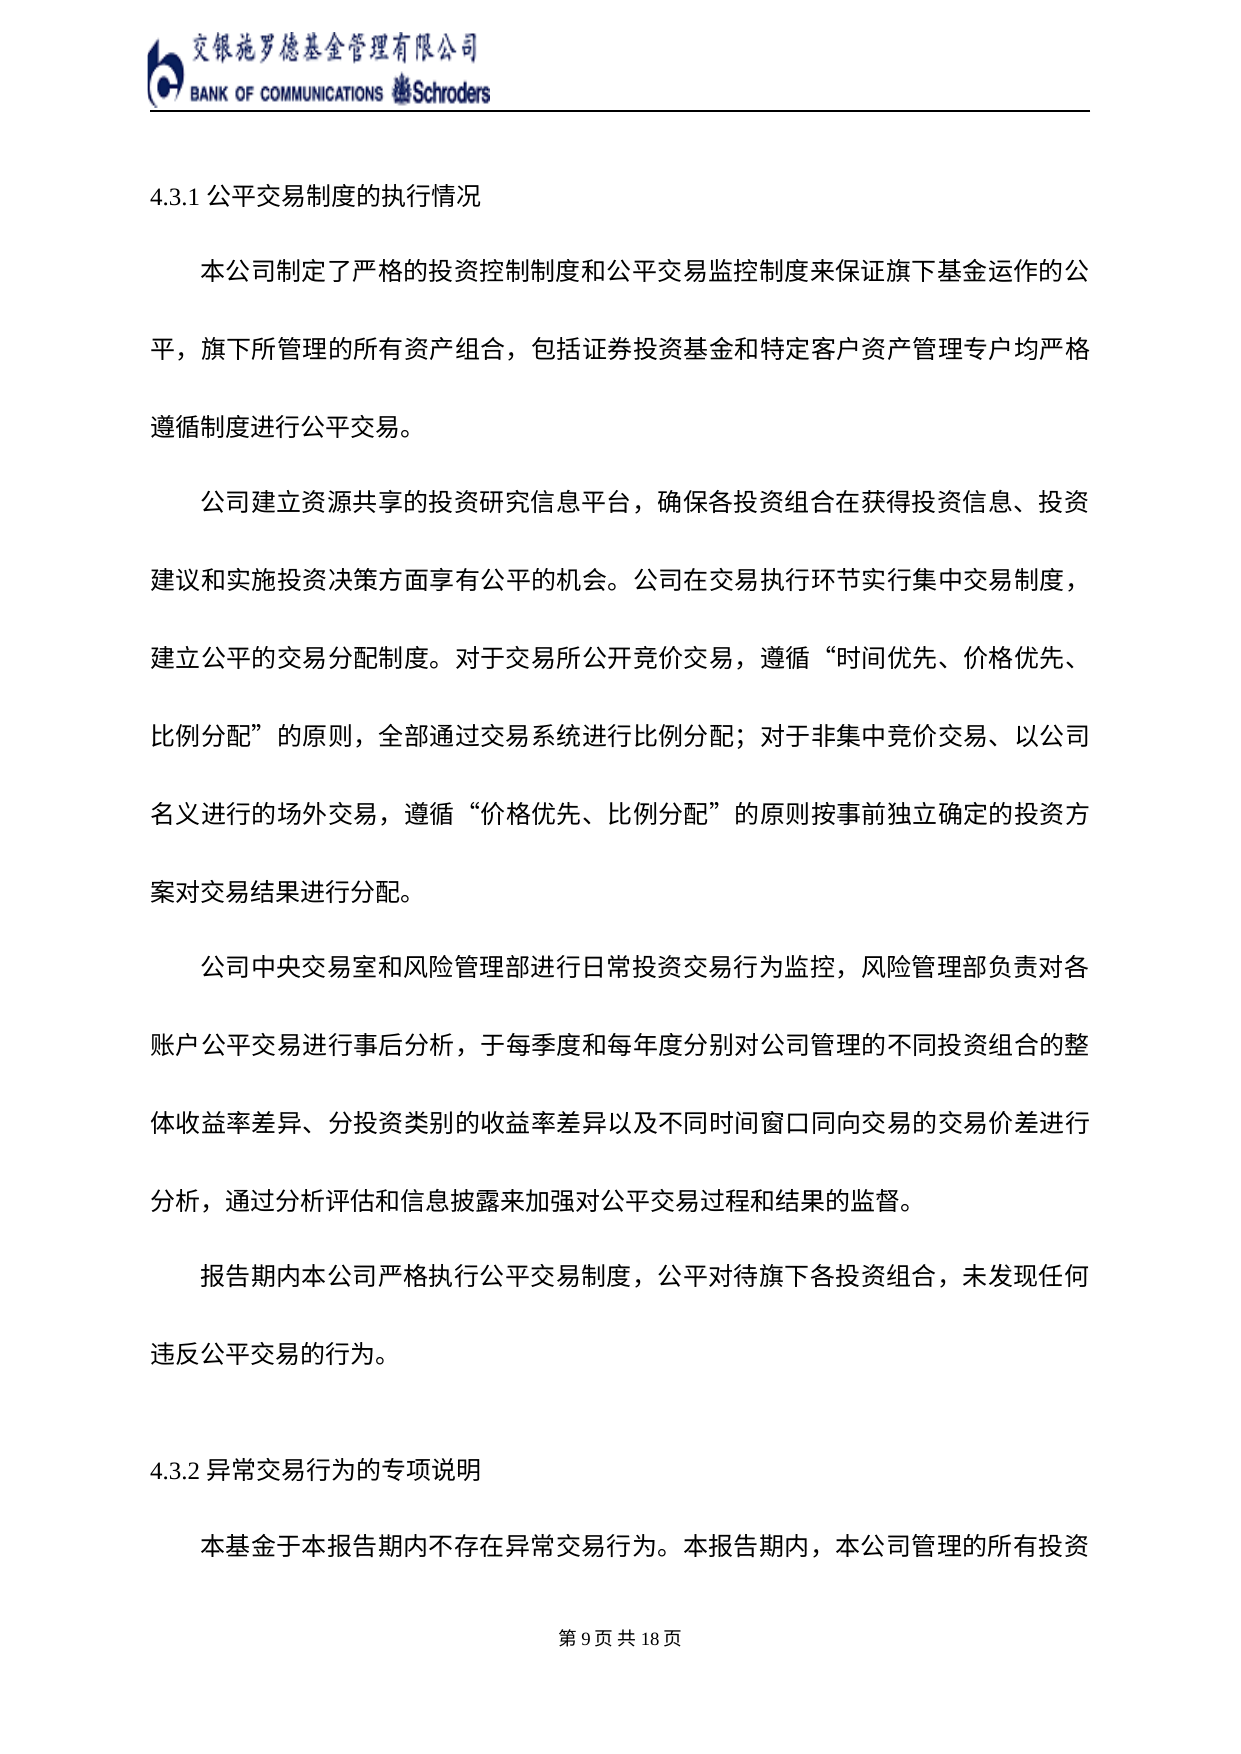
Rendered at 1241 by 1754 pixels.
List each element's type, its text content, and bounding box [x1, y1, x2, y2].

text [150, 1512, 1090, 1577]
text 公司建立资源共享的投资研究信息平台，确保各投资组合在获得投资信息、投资建议和实施投资决策方面享有公平的机会。公司在交易执行环节实行集中交易制度，建立公平的交易分配制度。对于交易所公开竞价交易，遵循“时间优先、价格优先、比例分配”的原则，全部通过交易系统进行比例分配；对于非集中竞价交易、以公司名义进行的场外交易，遵循“价格优先、比例分配”的原则按事前独立确定的投资方案对交易结果进行分配。 [150, 468, 1090, 923]
text 报告期内本公司严格执行公平交易制度，公平对待旗下各投资组合，未发现任何违反公平交易的行为。 [150, 1242, 1090, 1385]
text 4.3.1 公平交易制度的执行情况 [150, 162, 1090, 227]
picture [147, 32, 490, 108]
text 本公司制定了严格的投资控制制度和公平交易监控制度来保证旗下基金运作的公平，旗下所管理的所有资产组合，包括证券投资基金和特定客户资产管理专户均严格遵循制度进行公平交易。 [150, 237, 1090, 458]
text 4.3.2 异常交易行为的专项说明 [150, 1436, 1090, 1501]
text 公司中央交易室和风险管理部进行日常投资交易行为监控，风险管理部负责对各账户公平交易进行事后分析，于每季度和每年度分别对公司管理的不同投资组合的整体收益率差异、分投资类别的收益率差异以及不同时间窗口同向交易的交易价差进行分析，通过分析评估和信息披露来加强对公平交易过程和结果的监督。 [150, 933, 1090, 1232]
